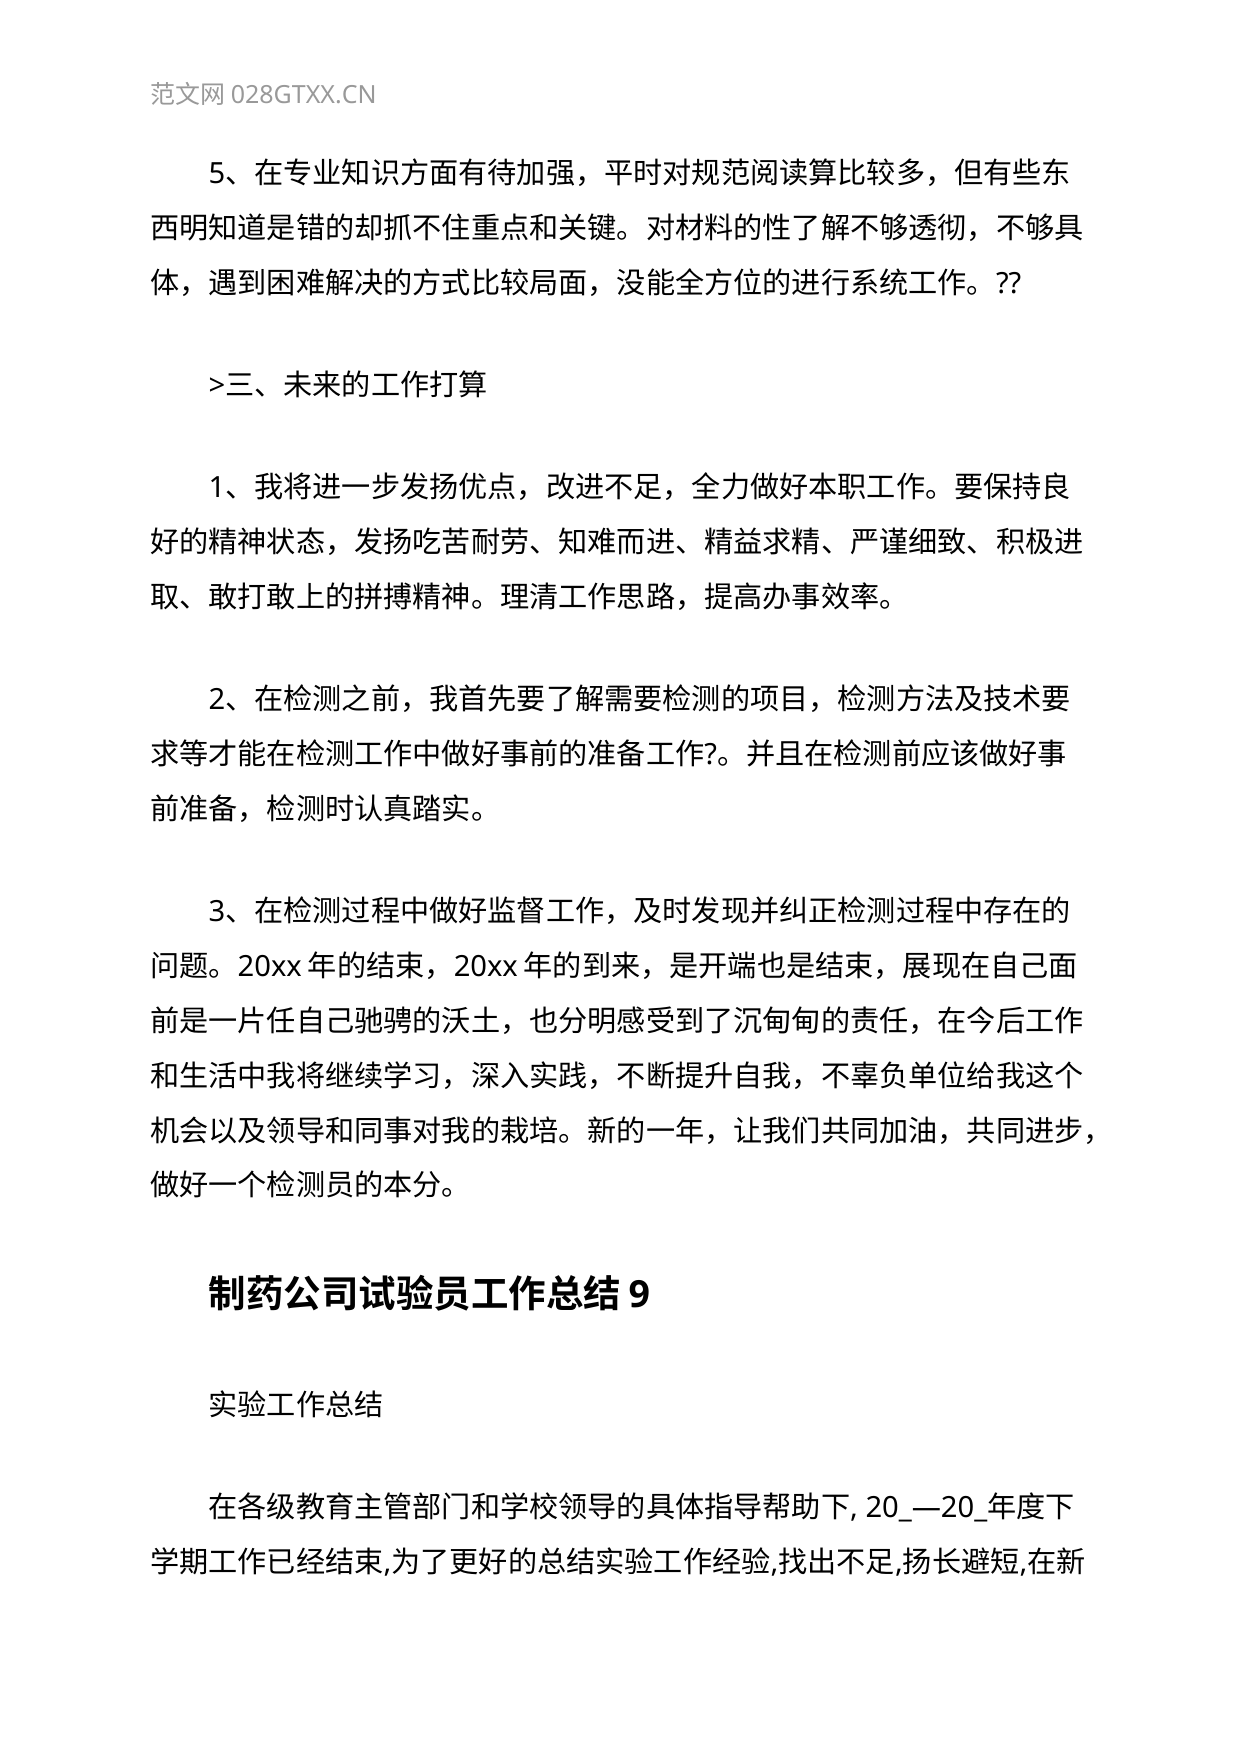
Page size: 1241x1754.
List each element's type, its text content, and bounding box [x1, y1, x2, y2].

text 实验工作总结 [150, 1381, 1090, 1424]
text >三、未来的工作打算 [150, 362, 1090, 404]
text 制药公司试验员工作总结9 [150, 1264, 1090, 1318]
text 2、在检测之前，我首先要了解需要检测的项目，检测方法及技术要求等才能在检测工作中做好事前的准备工作?。并且在检测前应该做好事前准备，检测时认真踏实。 [150, 676, 1090, 828]
text 3、在检测过程中做好监督工作，及时发现并纠正检测过程中存在的问题。20xx年的结束，20xx年的到来，是开端也是结束，展现在自己面前是一片任自己驰骋的沃土，也分明感受到了沉甸甸的责任，在今后工作和生活中我将继续学习，深入实践，不断提升自我，不辜负单位给我这个机会以及领导和同事对我的栽培。新的一年，让我们共同加油，共同进步，做好一个检测员的本分。 [150, 887, 1090, 1204]
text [150, 1483, 1090, 1581]
text 1、我将进一步发扬优点，改进不足，全力做好本职工作。要保持良好的精神状态，发扬吃苦耐劳、知难而进、精益求精、严谨细致、积极进取、敢打敢上的拼搏精神。理清工作思路，提高办事效率。 [150, 464, 1090, 616]
text 5、在专业知识方面有待加强，平时对规范阅读算比较多，但有些东西明知道是错的却抓不住重点和关键。对材料的性了解不够透彻，不够具体，遇到困难解决的方式比较局面，没能全方位的进行系统工作。?? [150, 150, 1090, 302]
